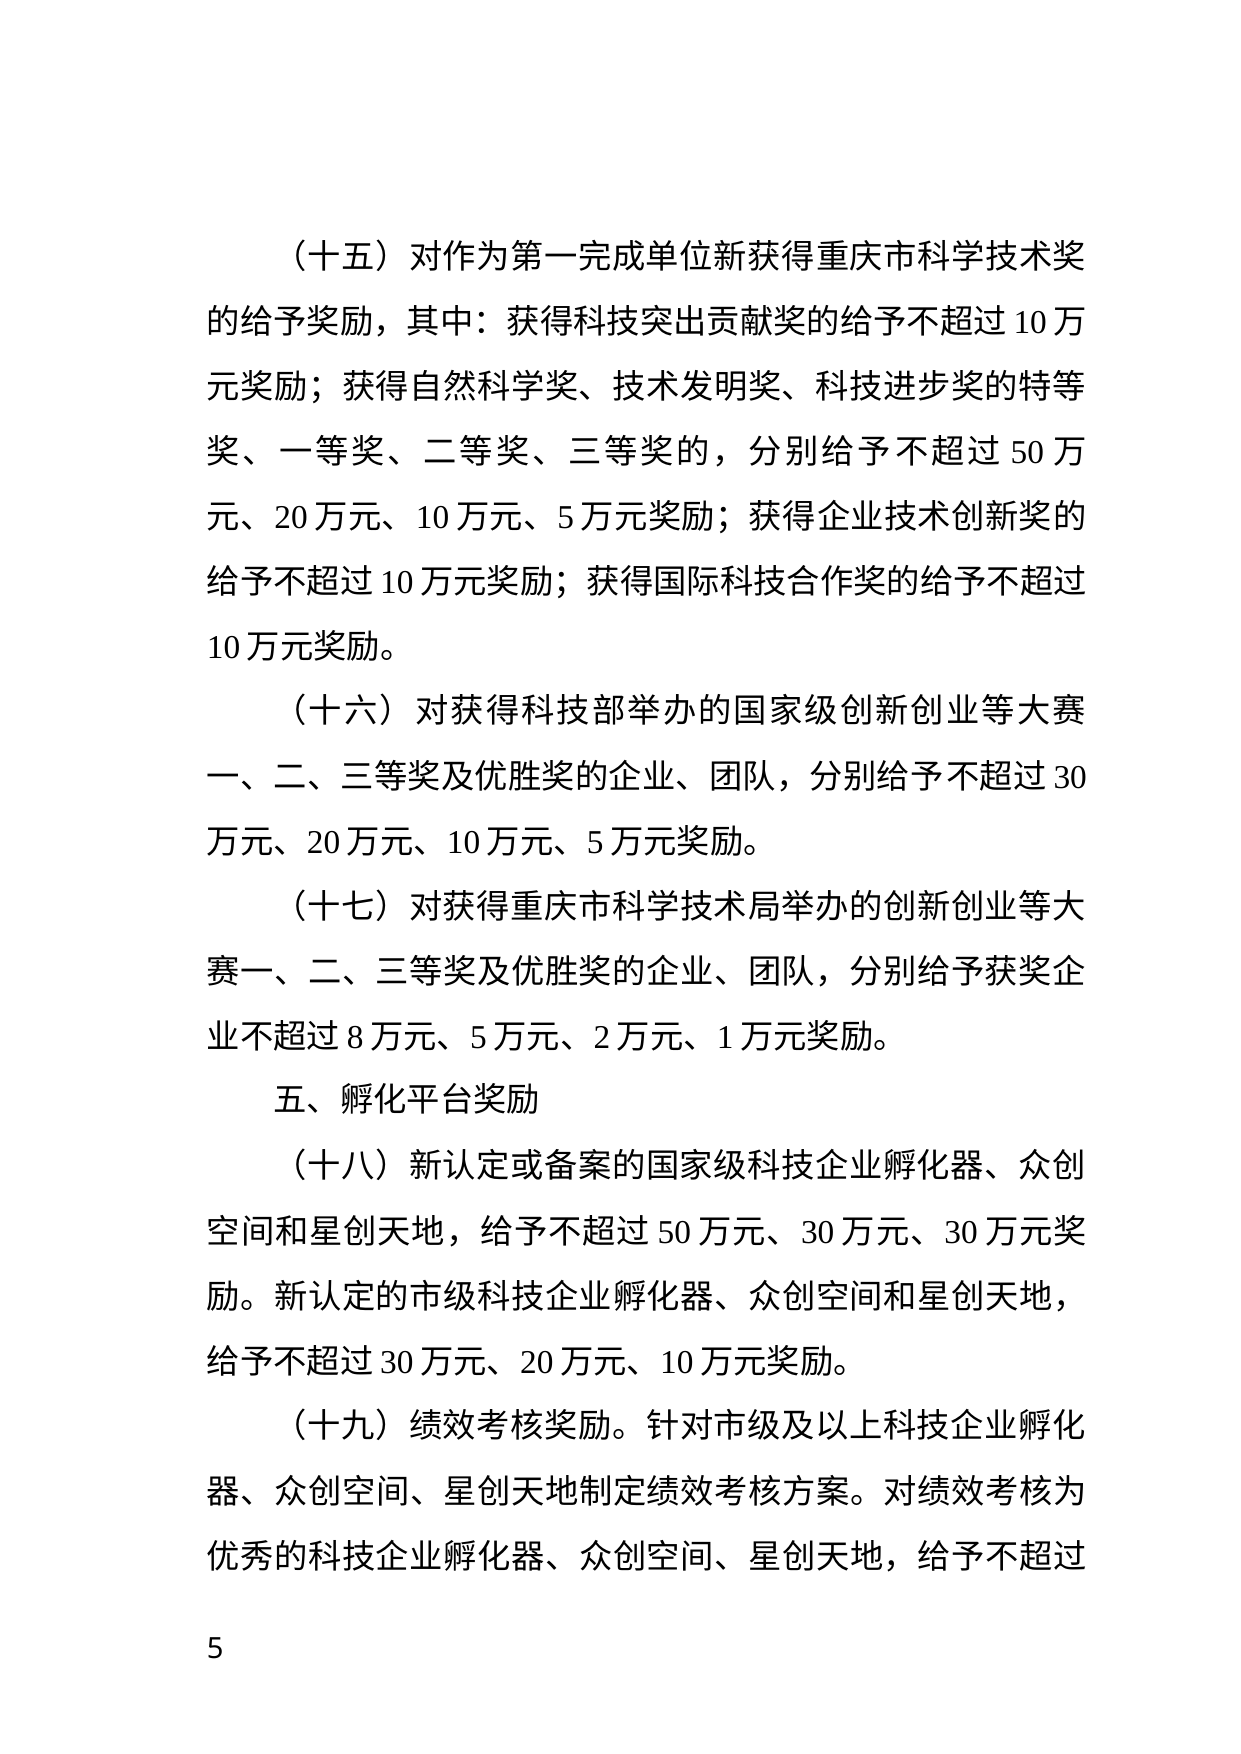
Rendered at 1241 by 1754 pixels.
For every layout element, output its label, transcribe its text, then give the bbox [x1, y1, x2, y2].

text （十七）对获得重庆市科学技术局举办的创新创业等大赛一、二、三等奖及优胜奖的企业、团队，分别给予获奖企业不超过8万元、5万元、2万元、1万元奖励。 [207, 871, 1087, 1066]
text （十八）新认定或备案的国家级科技企业孵化器、众创空间和星创天地，给予不超过50万元、30万元、30万元奖励。新认定的市级科技企业孵化器、众创空间和星创天地，给予不超过30万元、20万元、10万元奖励。 [207, 1131, 1087, 1391]
text （十五）对作为第一完成单位新获得重庆市科学技术奖的给予奖励，其中：获得科技突出贡献奖的给予不超过10万元奖励；获得自然科学奖、技术发明奖、科技进步奖的特等奖、一等奖、二等奖、三等奖的，分别给予不超过50万元、20万元、10万元、5万元奖励；获得企业技术创新奖的给予不超过10万元奖励；获得国际科技合作奖的给予不超过10万元奖励。 [207, 221, 1087, 359]
text （十五）对作为第一完成单位新获得重庆市科学技术奖的给予奖励，其中：获得科技突出贡献奖的给予不超过10万元奖励；获得自然科学奖、技术发明奖、科技进步奖的特等奖、一等奖、二等奖、三等奖的，分别给予不超过50万元、20万元、10万元、5万元奖励；获得企业技术创新奖的给予不超过10万元奖励；获得国际科技合作奖的给予不超过10万元奖励。 [207, 408, 1087, 676]
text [207, 1391, 1087, 1586]
text （十六）对获得科技部举办的国家级创新创业等大赛一、二、三等奖及优胜奖的企业、团队，分别给予不超过30万元、20万元、10万元、5万元奖励。 [207, 676, 1087, 871]
text 五、孵化平台奖励 [207, 1066, 1087, 1131]
